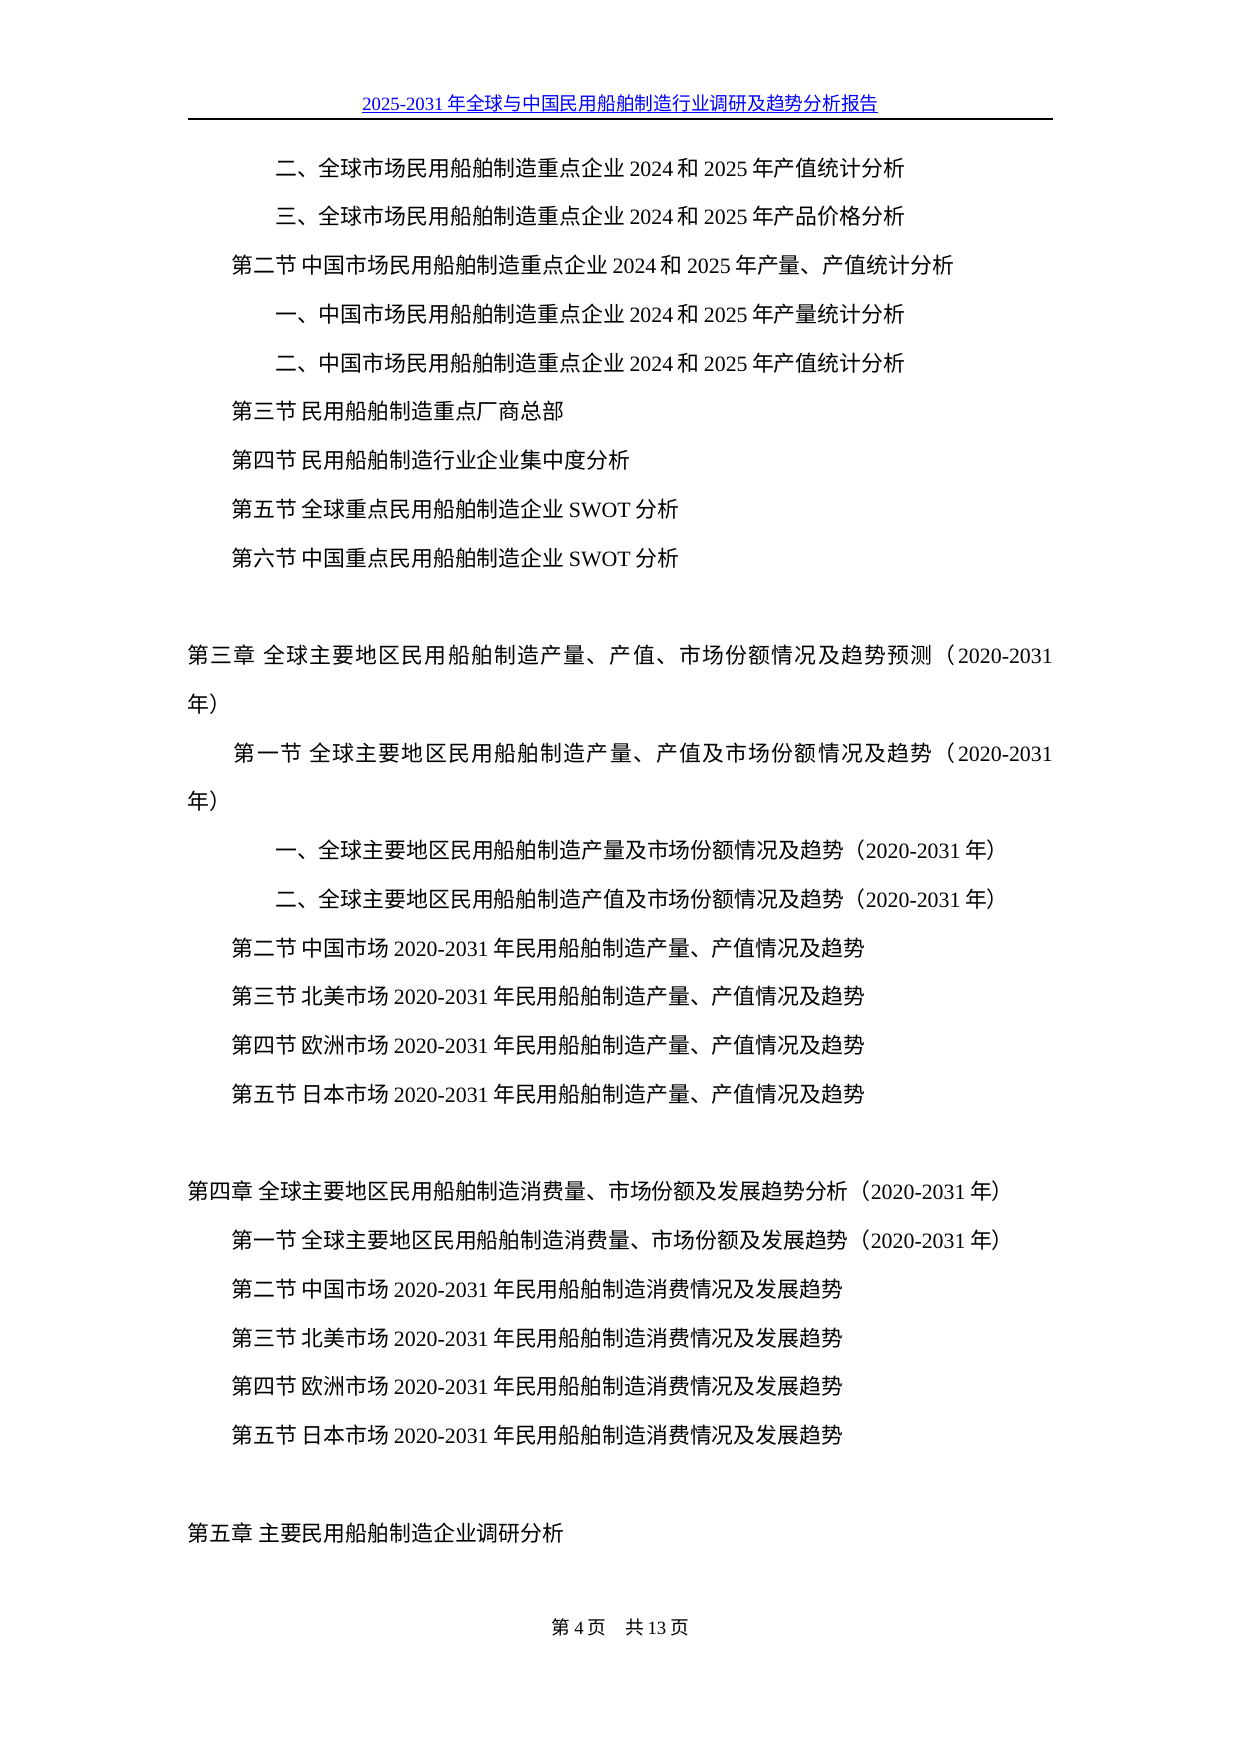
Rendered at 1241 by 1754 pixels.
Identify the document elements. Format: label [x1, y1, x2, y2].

text [187, 150, 1053, 1548]
